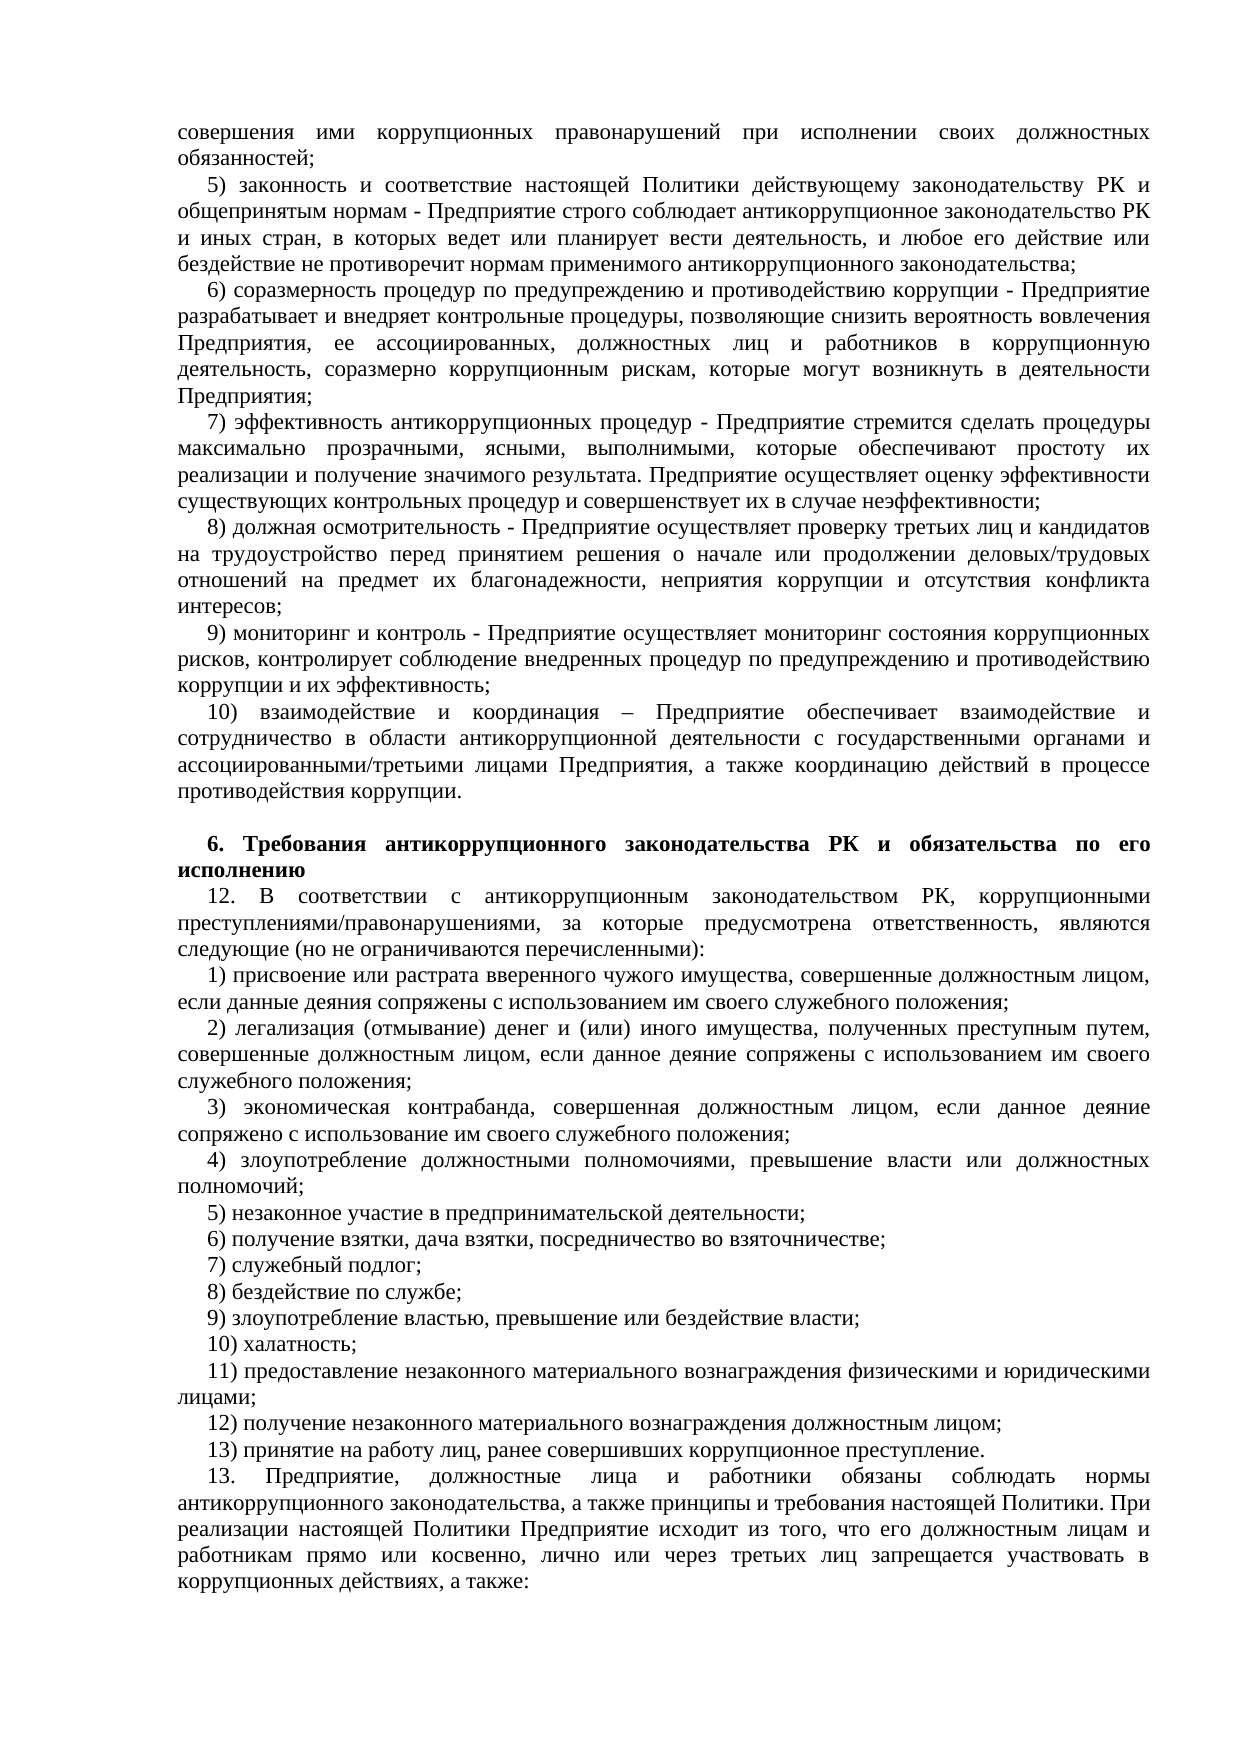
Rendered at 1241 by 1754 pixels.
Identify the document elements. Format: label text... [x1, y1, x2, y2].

list 11) предоставление незаконного материального вознаграждения физическими и юридическими лицами; [177, 1357, 1152, 1409]
list 4) злоупотребление должностными полномочиями, превышение власти или должностных полномочий; [177, 1146, 1152, 1199]
list 8) должная осмотрительность - Предприятие осуществляет проверку третьих лиц и кандидатов на трудоустройство перед принятием решения о начале или продолжении деловых/трудовых отношений на предмет их благонадежности, неприятия коррупции и отсутствия конфликта интересов; [177, 513, 1152, 619]
list 13) принятие на работу лиц, ранее совершивших коррупционное преступление. [177, 1436, 1152, 1462]
list 13. Предприятие, должностные лица и работники обязаны соблюдать нормы антикоррупционного законодательства, а также принципы и требования настоящей Политики. При реализации настоящей Политики Предприятие исходит из того, что его должностным лицам и работникам прямо или косвенно, лично или через третьих лиц запрещается участвовать в коррупционных действиях, а также: [177, 1462, 1152, 1594]
list 10) взаимодействие и координация – Предприятие обеспечивает взаимодействие и сотрудничество в области антикоррупционной деятельности с государственными органами и ассоциированными/третьими лицами Предприятия, а также координацию действий в процессе противодействия коррупции. [177, 698, 1152, 803]
list 6) получение взятки, дача взятки, посредничество во взяточничестве; [177, 1225, 1152, 1251]
list 7) эффективность антикоррупционных процедур - Предприятие стремится сделать процедуры максимально прозрачными, ясными, выполнимыми, которые обеспечивают простоту их реализации и получение значимого результата. Предприятие осуществляет оценку эффективности существующих контрольных процедур и совершенствует их в случае неэффективности; [177, 408, 1152, 513]
list 6) соразмерность процедур по предупреждению и противодействию коррупции - Предприятие разрабатывает и внедряет контрольные процедуры, позволяющие снизить вероятность вовлечения Предприятия, ее ассоциированных, должностных лиц и работников в коррупционную деятельность, соразмерно коррупционным рискам, которые могут возникнуть в деятельности Предприятия; [177, 276, 1152, 408]
list 9) мониторинг и контроль - Предприятие осуществляет мониторинг состояния коррупционных рисков, контролирует соблюдение внедренных процедур по предупреждению и противодействию коррупции и их эффективность; [177, 619, 1152, 698]
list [177, 118, 1152, 171]
list 2) легализация (отмывание) денег и (или) иного имущества, полученных преступным путем, совершенные должностным лицом, если данное деяние сопряжены с использованием им своего служебного положения; [177, 1014, 1152, 1093]
list 6. Требования антикоррупционного законодательства РК и обязательства по его исполнению [177, 830, 1152, 882]
list 1) присвоение или растрата вверенного чужого имущества, совершенные должностным лицом, если данные деяния сопряжены с использованием им своего служебного положения; [177, 961, 1152, 1014]
list 5) законность и соответствие настоящей Политики действующему законодательству РК и общепринятым нормам - Предприятие строго соблюдает антикоррупционное законодательство РК и иных стран, в которых ведет или планирует вести деятельность, и любое его действие или бездействие не противоречит нормам применимого антикоррупционного законодательства; [177, 171, 1152, 276]
list 10) халатность; [177, 1330, 1152, 1357]
list 8) бездействие по службе; [177, 1278, 1152, 1304]
list 12. В соответствии с антикоррупционным законодательством РК, коррупционными преступлениями/правонарушениями, за которые предусмотрена ответственность, являются следующие (но не ограничиваются перечисленными): [177, 882, 1152, 961]
list 3) экономическая контрабанда, совершенная должностным лицом, если данное деяние сопряжено с использование им своего служебного положения; [177, 1093, 1152, 1146]
list 5) незаконное участие в предпринимательской деятельности; [177, 1199, 1152, 1225]
list 9) злоупотребление властью, превышение или бездействие власти; [177, 1304, 1152, 1330]
list 12) получение незаконного материального вознаграждения должностным лицом; [177, 1409, 1152, 1436]
list 7) служебный подлог; [177, 1251, 1152, 1278]
